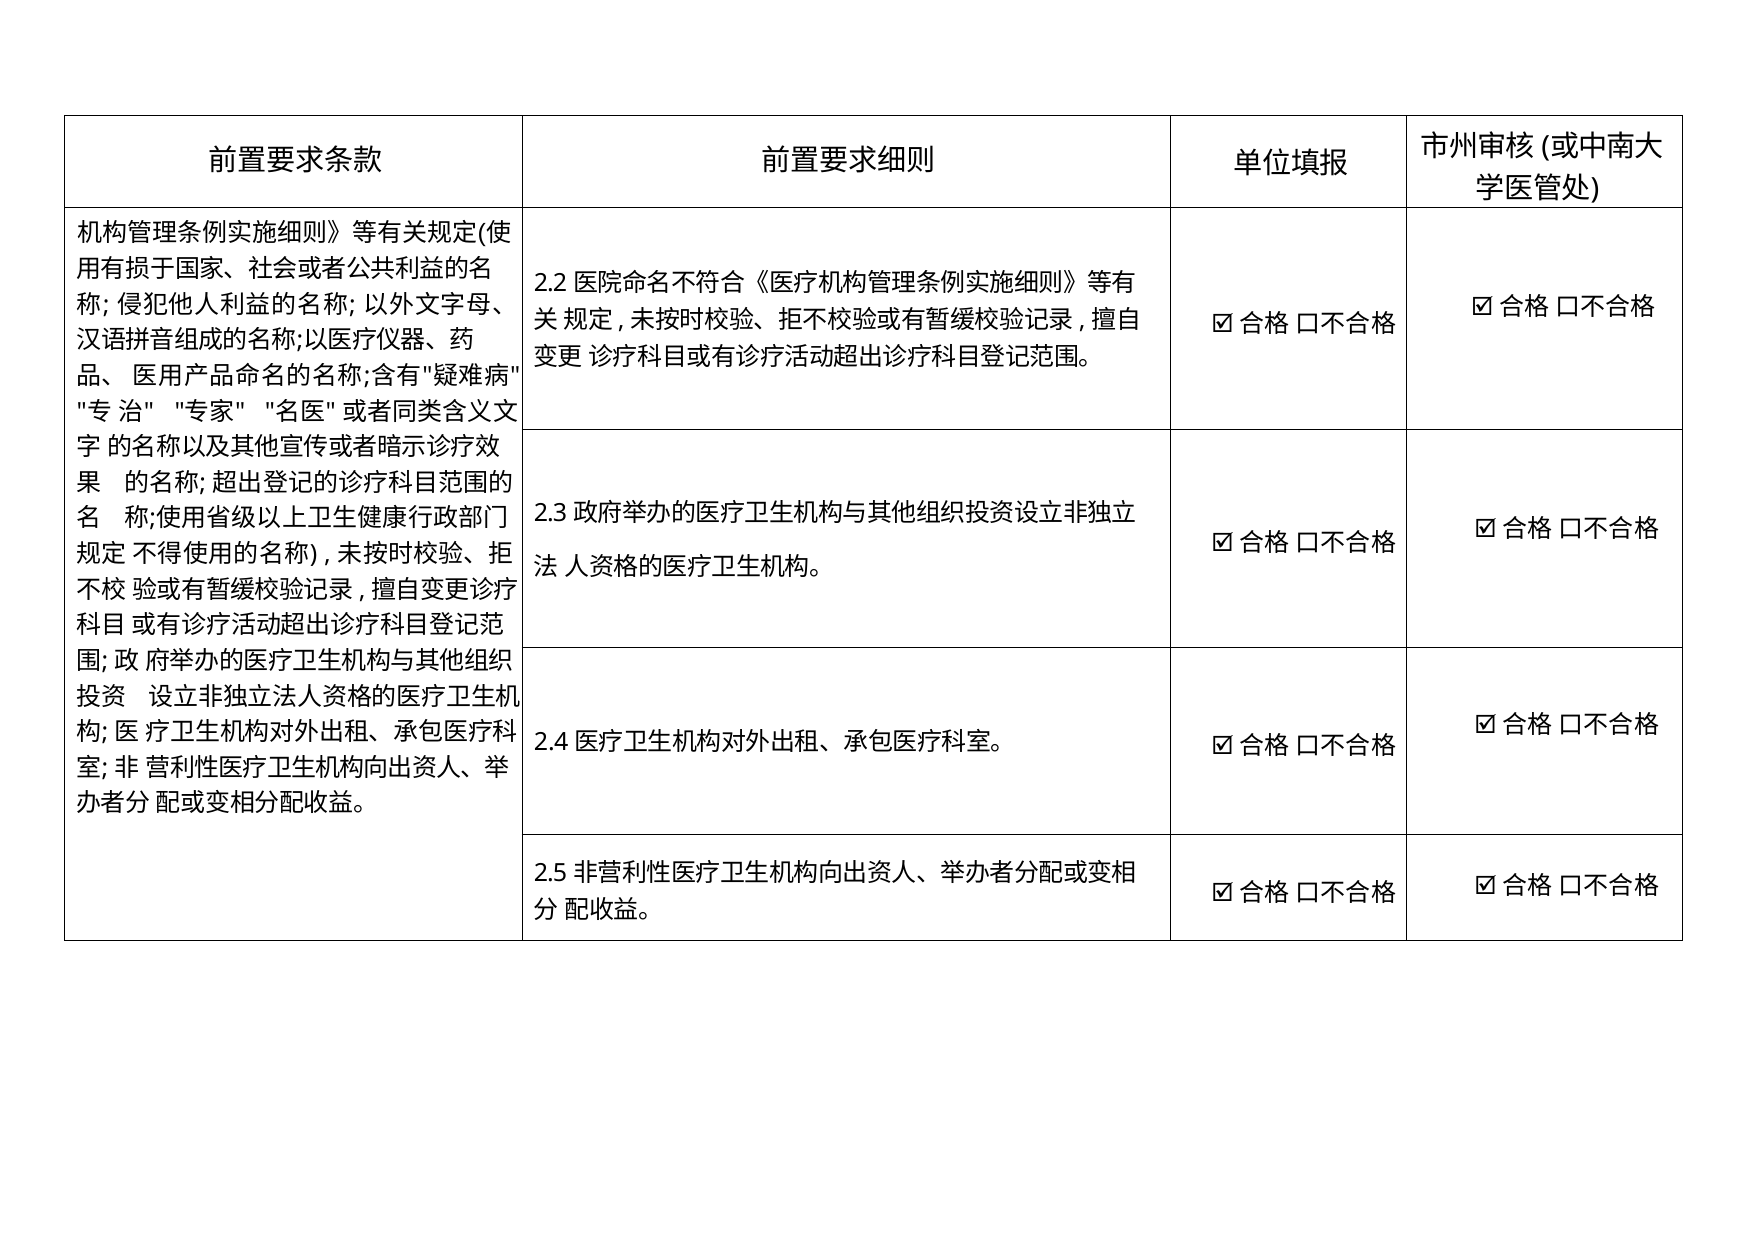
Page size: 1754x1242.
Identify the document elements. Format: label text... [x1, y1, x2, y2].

table_header 前置要求条款 [65, 116, 522, 207]
table_cell 2.2 医院命名不符合《医疗机构管理条例实施细则》等有关 规定 , 未按时校验、拒不校验或有暂缓校验记录 , 擅自变更 诊疗科目或有诊疗活动超出诊疗科目登记范围。 [523, 208, 1170, 429]
table_header 前置要求细则 [523, 116, 1170, 207]
table_cell 合格 口不合格 [1407, 208, 1682, 429]
table_cell 合格 口不合格 [1407, 648, 1682, 834]
table_header 市州审核 (或中南大 学医管处) [1407, 116, 1682, 207]
table_cell 2.4 医疗卫生机构对外出租、承包医疗科室。 [523, 648, 1170, 834]
table_cell 2.5 非营利性医疗卫生机构向出资人、举办者分配或变相分 配收益。 [523, 835, 1170, 940]
table_cell 合格 口不合格 [1407, 835, 1682, 940]
table_header 单位填报 [1171, 116, 1406, 207]
table_cell 合格 口不合格 [1171, 208, 1406, 429]
table_cell 合格 口不合格 [1171, 430, 1406, 646]
table_cell 合格 口不合格 [1407, 430, 1682, 646]
table_cell 合格 口不合格 [1171, 835, 1406, 940]
table_cell 合格 口不合格 [1171, 648, 1406, 834]
table_cell 机构管理条例实施细则》等有关规定(使 用有损于国家、社会或者公共利益的名 称; 侵犯他人利益的名称; 以外文字母、 汉语拼音组成的名称;以医疗仪器、药品、 医用产品命名的名称;含有"疑难病" "专 治" "专家" "名医" 或者同类含义文字 的名称以及其他宣传或者暗示诊疗效果 的名称; 超出登记的诊疗科目范围的名 称;使用省级以上卫生健康行政部门规定 不得使用的名称) , 未按时校验、拒不校 验或有暂缓校验记录 , 擅自变更诊疗科目 或有诊疗活动超出诊疗科目登记范围; 政 府举办的医疗卫生机构与其他组织投资 设立非独立法人资格的医疗卫生机构; 医 疗卫生机构对外出租、承包医疗科室; 非 营利性医疗卫生机构向出资人、举办者分 配或变相分配收益。 [65, 208, 522, 940]
table_cell 2.3 政府举办的医疗卫生机构与其他组织投资设立非独立法 人资格的医疗卫生机构。 [523, 430, 1170, 646]
